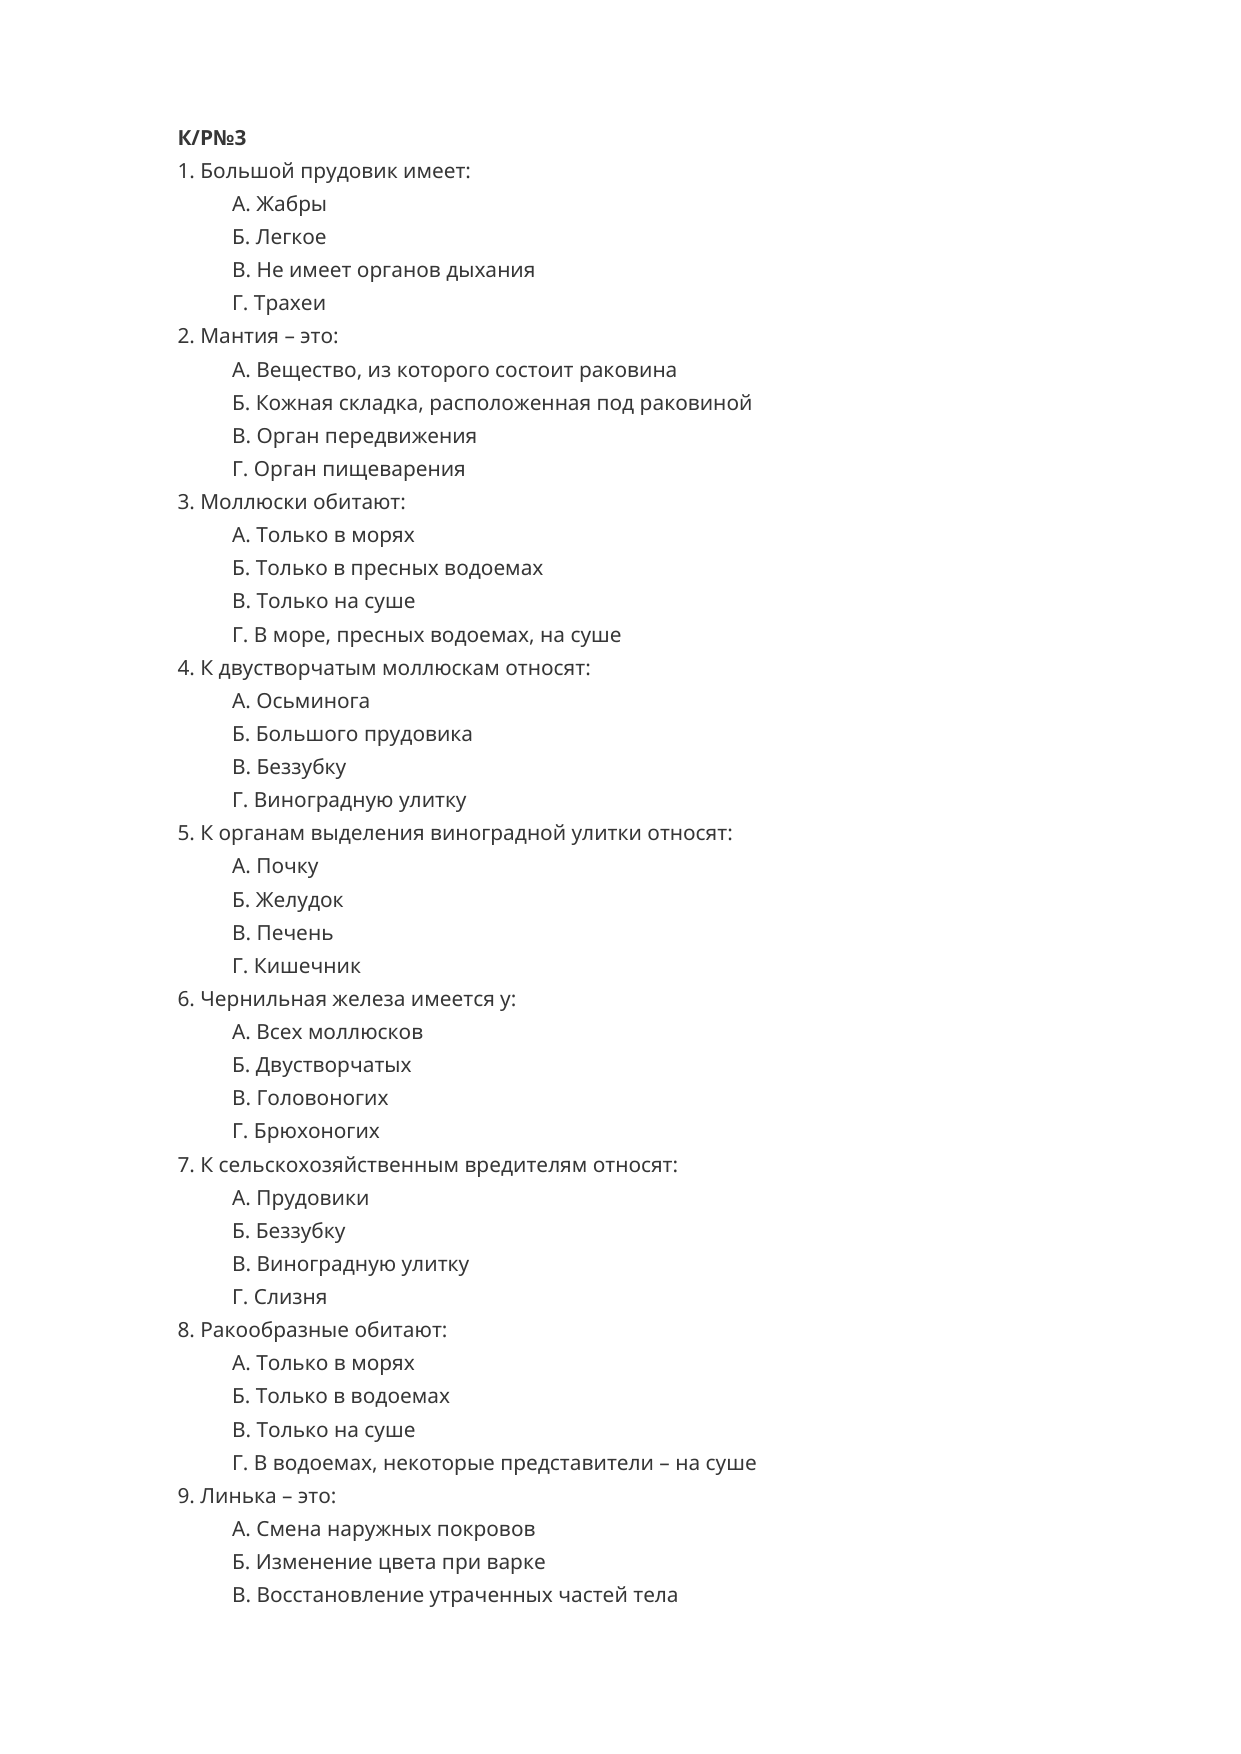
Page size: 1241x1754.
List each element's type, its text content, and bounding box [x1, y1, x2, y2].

text A. Только в морях [182, 520, 1147, 549]
text Б. Желудок [182, 885, 1147, 913]
text Г. Брюхоногих [182, 1117, 1147, 1145]
text Б. Изменение цвета при варке [182, 1547, 1147, 1576]
text Г. Виноградную улитку [182, 785, 1147, 814]
text 1. Большой прудовик имеет: [177, 156, 1147, 184]
text B. Не имеет органов дыхания [182, 255, 1147, 284]
text К/Р№3 [177, 123, 1147, 151]
text Б. Только в пресных водоемах [182, 553, 1147, 582]
text 4. К двустворчатым моллюскам относят: [177, 653, 1147, 681]
text B. Восстановление утраченных частей тела [182, 1580, 1147, 1609]
text 9. Линька – это: [177, 1481, 1147, 1509]
text 8. Ракообразные обитают: [177, 1315, 1147, 1344]
text A. Смена наружных покровов [182, 1514, 1147, 1542]
text B. Виноградную улитку [182, 1249, 1147, 1277]
text А. Почку [182, 852, 1147, 880]
text Б. Большого прудовика [182, 719, 1147, 747]
text B. Орган передвижения [182, 421, 1147, 449]
text A. Осьминога [182, 686, 1147, 714]
text A. Только в морях [182, 1348, 1147, 1377]
text A. Вещество, из которого состоит раковина [182, 355, 1147, 383]
text Б. Двустворчатых [182, 1050, 1147, 1079]
text Б. Только в водоемах [182, 1382, 1147, 1410]
text Г. В море, пресных водоемах, на суше [182, 620, 1147, 648]
text В. Головоногих [182, 1083, 1147, 1112]
text Б. Легкое [182, 222, 1147, 251]
text A. Прудовики [182, 1183, 1147, 1211]
text Г. Слизня [182, 1282, 1147, 1311]
text B. Только на суше [182, 587, 1147, 615]
text B. Только на суше [182, 1415, 1147, 1443]
text Б. Беззубку [182, 1216, 1147, 1244]
text 5. К органам выделения виноградной улитки относят: [177, 818, 1147, 847]
text A. Жабры [182, 189, 1147, 217]
text B. Беззубку [182, 752, 1147, 781]
text 6. Чернильная железа имеется у: [177, 984, 1147, 1012]
text Б. Кожная складка, расположенная под раковиной [182, 388, 1147, 416]
text Г. Трахеи [182, 288, 1147, 317]
text 3. Моллюски обитают: [177, 487, 1147, 516]
text 2. Мантия – это: [177, 322, 1147, 350]
text Г. В водоемах, некоторые представители – на суше [182, 1448, 1147, 1476]
text Г. Кишечник [182, 951, 1147, 979]
text Г. Орган пищеварения [182, 454, 1147, 482]
text А. Всех моллюсков [182, 1017, 1147, 1046]
text 7. К сельскохозяйственным вредителям относят: [177, 1150, 1147, 1178]
text В. Печень [182, 918, 1147, 946]
